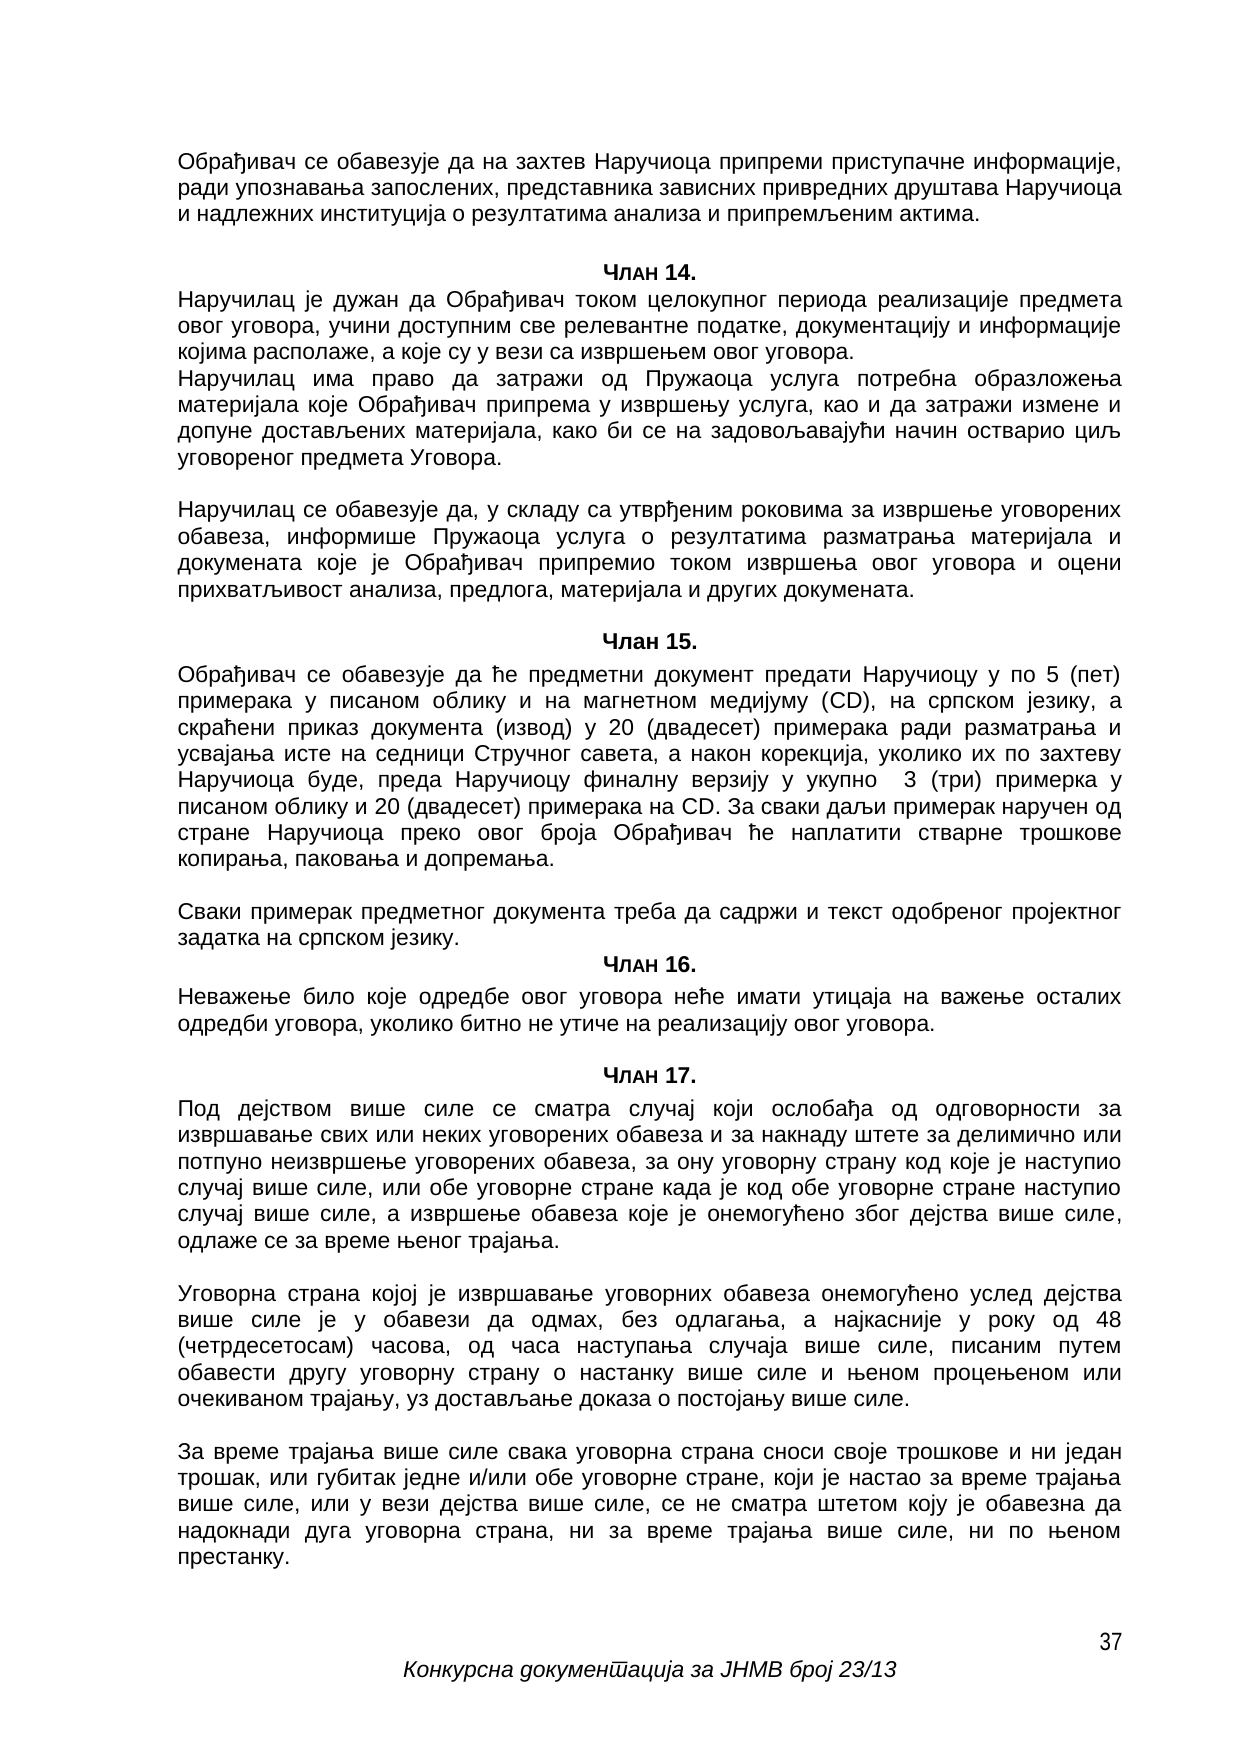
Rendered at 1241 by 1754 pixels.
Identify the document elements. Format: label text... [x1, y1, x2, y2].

text Члан 16. [177, 951, 1122, 977]
text Под дејством више силе се сматра случај који ослобађа од одговорности за извршавање свих или неких уговорених обавеза и за накнаду штете за делимично или потпуно неизвршење уговорених обавеза, за ону уговорну страну код које је наступио случај више силе, или обе уговорне стране када је код обе уговорне стране наступио случај више силе, а извршење обавеза које је онемогућено због дејства више силе, одлаже се за време њеног трајања. [177, 1095, 1122, 1253]
text Сваки примерак предметног документа треба да садржи и текст одобреног пројектног задатка на српском језику. [177, 898, 1122, 951]
text Наручилац има право да затражи од Пружаоца услуга потребна образложења материјала које Обрађивач припрема у извршењу услуга, као и да затражи измене и допуне достављених материјала, како би се на задовољавајући начин остварио циљ уговореног предмета Уговора. [177, 365, 1122, 470]
text Наручилац се обавезује да, у складу са утврђеним роковима за извршење уговорених обавеза, информише Пружаоца услуга о резултатима разматрања материјала и докумената које је Обрађивач припремио током извршења овог уговора и оцени прихватљивост анализа, предлога, материјала и других докумената. [177, 496, 1122, 602]
text Члан 15. [177, 628, 1122, 654]
text Обрађивач се обавезује да ће предметни документ предати Наручиоцу у по 5 (пет) примерака у писаном облику и на магнетном медијуму (CD), на српском језику, а скраћени приказ документа (извод) у 20 (двадесет) примерака ради разматрања и усвајања исте на седници Стручног савета, а након корекција, уколико их по захтеву Наручиоца буде, преда Наручиоцу финалну верзију у укупно 3 (три) примерка у писаном облику и 20 (двадесет) примерака на CD. За сваки даљи примерак наручен од стране Наручиоца преко овог броја Обрађивач ће наплатити стварне трошкове копирања, паковања и допремања. [177, 661, 1122, 872]
text Уговорна страна којој је извршавање уговорних обавеза онемогућено услед дејства више силе је у обавези да одмах, без одлагања, а најкасније у року од 48 (четрдесетосам) часова, од часа наступања случаја више силе, писаним путем обавести другу уговорну страну о настанку више силе и њеном процењеном или очекиваном трајању, уз достављање доказа о постојању више силе. [177, 1279, 1122, 1411]
text Неважење било које одредбе овог уговора неће имати утицаја на важење осталих одредби уговора, уколико битно не утиче на реализацију овог уговора. [177, 983, 1122, 1036]
text За време трајања више силе свака уговорна страна сноси своје трошкове и ни један трошак, или губитак једне и/или обе уговорне стране, који је настао за време трајања више силе, или у вези дејства више силе, се не сматра штетом коју је обавезна да надокнади дуга уговорна страна, ни за време трајања више силе, ни по њеном престанку. [177, 1438, 1122, 1569]
text Наручилац је дужан да Обрађивач током целокупног периода реализације предмета овог уговора, учини доступним све релевантне податке, документацију и информације којима располаже, а које су у вези са извршењем овог уговора. [177, 286, 1122, 365]
text Члан 14. [177, 259, 1122, 286]
text Обрађивач се обавезује да на захтев Наручиоца припреми приступачне информације, ради упознавања запослених, предстaвника зависних привредних друштава Наручиоца и надлежних институција о резултатима анализа и припремљеним актима. [177, 148, 1122, 227]
text Члан 17. [177, 1062, 1122, 1089]
